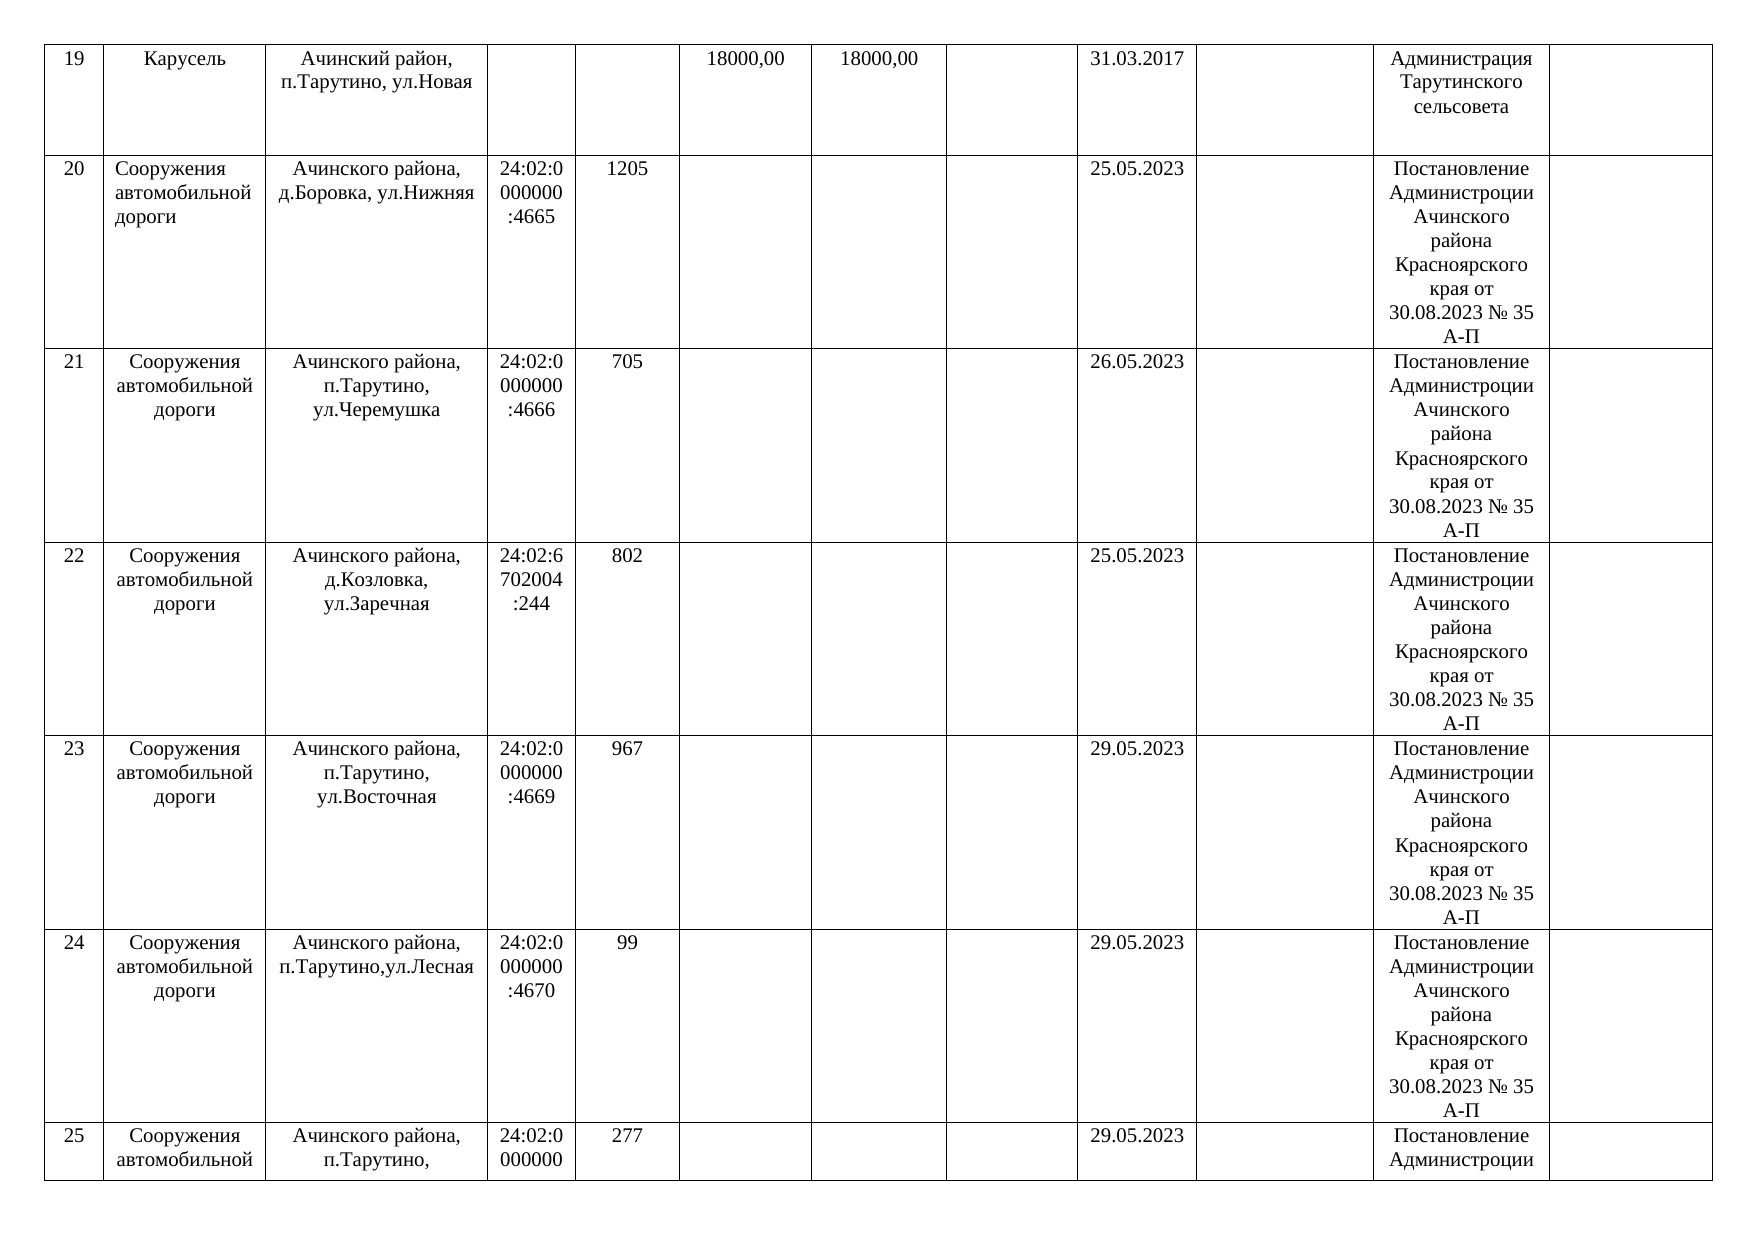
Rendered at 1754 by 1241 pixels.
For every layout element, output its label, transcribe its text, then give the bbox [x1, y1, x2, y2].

table_cell [680, 1123, 811, 1180]
table_cell [947, 543, 1077, 735]
table_cell [680, 349, 811, 542]
table_cell [1550, 156, 1712, 348]
table_cell 24:02:6702004:244 [488, 543, 575, 735]
table_cell [1550, 45, 1712, 154]
table_cell 967 [576, 736, 679, 929]
table_cell 26.05.2023 [1078, 349, 1196, 542]
table_cell Ачинского района, п.Тарутино, ул.Черемушка [266, 349, 487, 542]
table_cell [1197, 736, 1373, 929]
table_cell [812, 156, 946, 348]
table_cell 22 [45, 543, 103, 735]
table_cell Сооружения автомобильной дороги [104, 736, 265, 929]
table_cell 24 [45, 930, 103, 1122]
table_cell 20 [45, 156, 103, 348]
table_cell [812, 1123, 946, 1180]
table_cell Постановление Администроции Ачинского района Красноярского края от 30.08.2023 № 35 А-П [1374, 930, 1549, 1122]
table_cell 23 [45, 736, 103, 929]
table_cell 29.05.2023 [1078, 736, 1196, 929]
table_cell Ачинского района, п.Тарутино,ул.Лесная [266, 930, 487, 1122]
table_cell 24:02:0000000:4670 [488, 930, 575, 1122]
table_cell Ачинского района, д.Боровка, ул.Нижняя [266, 156, 487, 348]
table_cell [680, 736, 811, 929]
table_cell 277 [576, 1123, 679, 1180]
table_cell 25.05.2023 [1078, 156, 1196, 348]
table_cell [1374, 1123, 1549, 1180]
table_cell 19 [45, 45, 103, 154]
table_cell 29.05.2023 [1078, 930, 1196, 1122]
table_cell Карусель [104, 45, 265, 154]
table_cell 25 [45, 1123, 103, 1180]
table_cell [1550, 736, 1712, 929]
table_cell Постановление Администроции Ачинского района Красноярского края от 30.08.2023 № 35 А-П [1374, 156, 1549, 348]
table_cell [680, 156, 811, 348]
table_cell 29.05.2023 [1078, 1123, 1196, 1180]
table_cell Постановление Администроции Ачинского района Красноярского края от 30.08.2023 № 35 А-П [1374, 543, 1549, 735]
table_cell Сооружения автомобильной дороги [104, 349, 265, 542]
table_cell [1550, 349, 1712, 542]
table_cell 18000,00 [812, 45, 946, 154]
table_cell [266, 1123, 487, 1180]
table_cell 24:02:0000000:4669 [488, 736, 575, 929]
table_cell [1374, 45, 1549, 154]
table_cell Сооружения автомобильной дороги [104, 930, 265, 1122]
table_cell [1197, 349, 1373, 542]
table_cell [680, 930, 811, 1122]
table_cell [1550, 930, 1712, 1122]
table_cell 18000,00 [680, 45, 811, 154]
table_cell Ачинского района, д.Козловка, ул.Заречная [266, 543, 487, 735]
table_cell 24:02:0000000:4665 [488, 156, 575, 348]
table_cell Постановление Администроции Ачинского района Красноярского края от 30.08.2023 № 35 А-П [1374, 349, 1549, 542]
table_cell Сооружения автомобильнойдороги [104, 156, 265, 348]
table_cell [812, 349, 946, 542]
table_cell [576, 45, 679, 154]
table_cell [1550, 543, 1712, 735]
table_cell [947, 736, 1077, 929]
table_cell 31.03.2017 [1078, 45, 1196, 154]
table_cell [947, 1123, 1077, 1180]
table_cell [1197, 45, 1373, 154]
table_cell 24:02:0000000:4668 [488, 1123, 575, 1180]
table_cell Сооружения автомобильной дороги [104, 543, 265, 735]
table_cell 99 [576, 930, 679, 1122]
table_cell [1197, 1123, 1373, 1180]
table_cell [1197, 543, 1373, 735]
table_cell [680, 543, 811, 735]
table_cell [1197, 156, 1373, 348]
table_cell 705 [576, 349, 679, 542]
table_cell 24:02:0000000:4666 [488, 349, 575, 542]
table_cell [1550, 1123, 1712, 1180]
table_cell [947, 156, 1077, 348]
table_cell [104, 1123, 265, 1180]
table_cell [947, 349, 1077, 542]
table_cell 802 [576, 543, 679, 735]
table_cell [812, 543, 946, 735]
table_cell Постановление Администроции Ачинского района Красноярского края от 30.08.2023 № 35 А-П [1374, 736, 1549, 929]
table_cell 21 [45, 349, 103, 542]
table_cell 25.05.2023 [1078, 543, 1196, 735]
table_cell [947, 930, 1077, 1122]
table_cell [488, 45, 575, 154]
table_cell [812, 736, 946, 929]
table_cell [266, 45, 487, 154]
table_cell [812, 930, 946, 1122]
table_cell [1197, 930, 1373, 1122]
table_cell 1205 [576, 156, 679, 348]
table_cell Ачинского района, п.Тарутино, ул.Восточная [266, 736, 487, 929]
table_cell [947, 45, 1077, 154]
